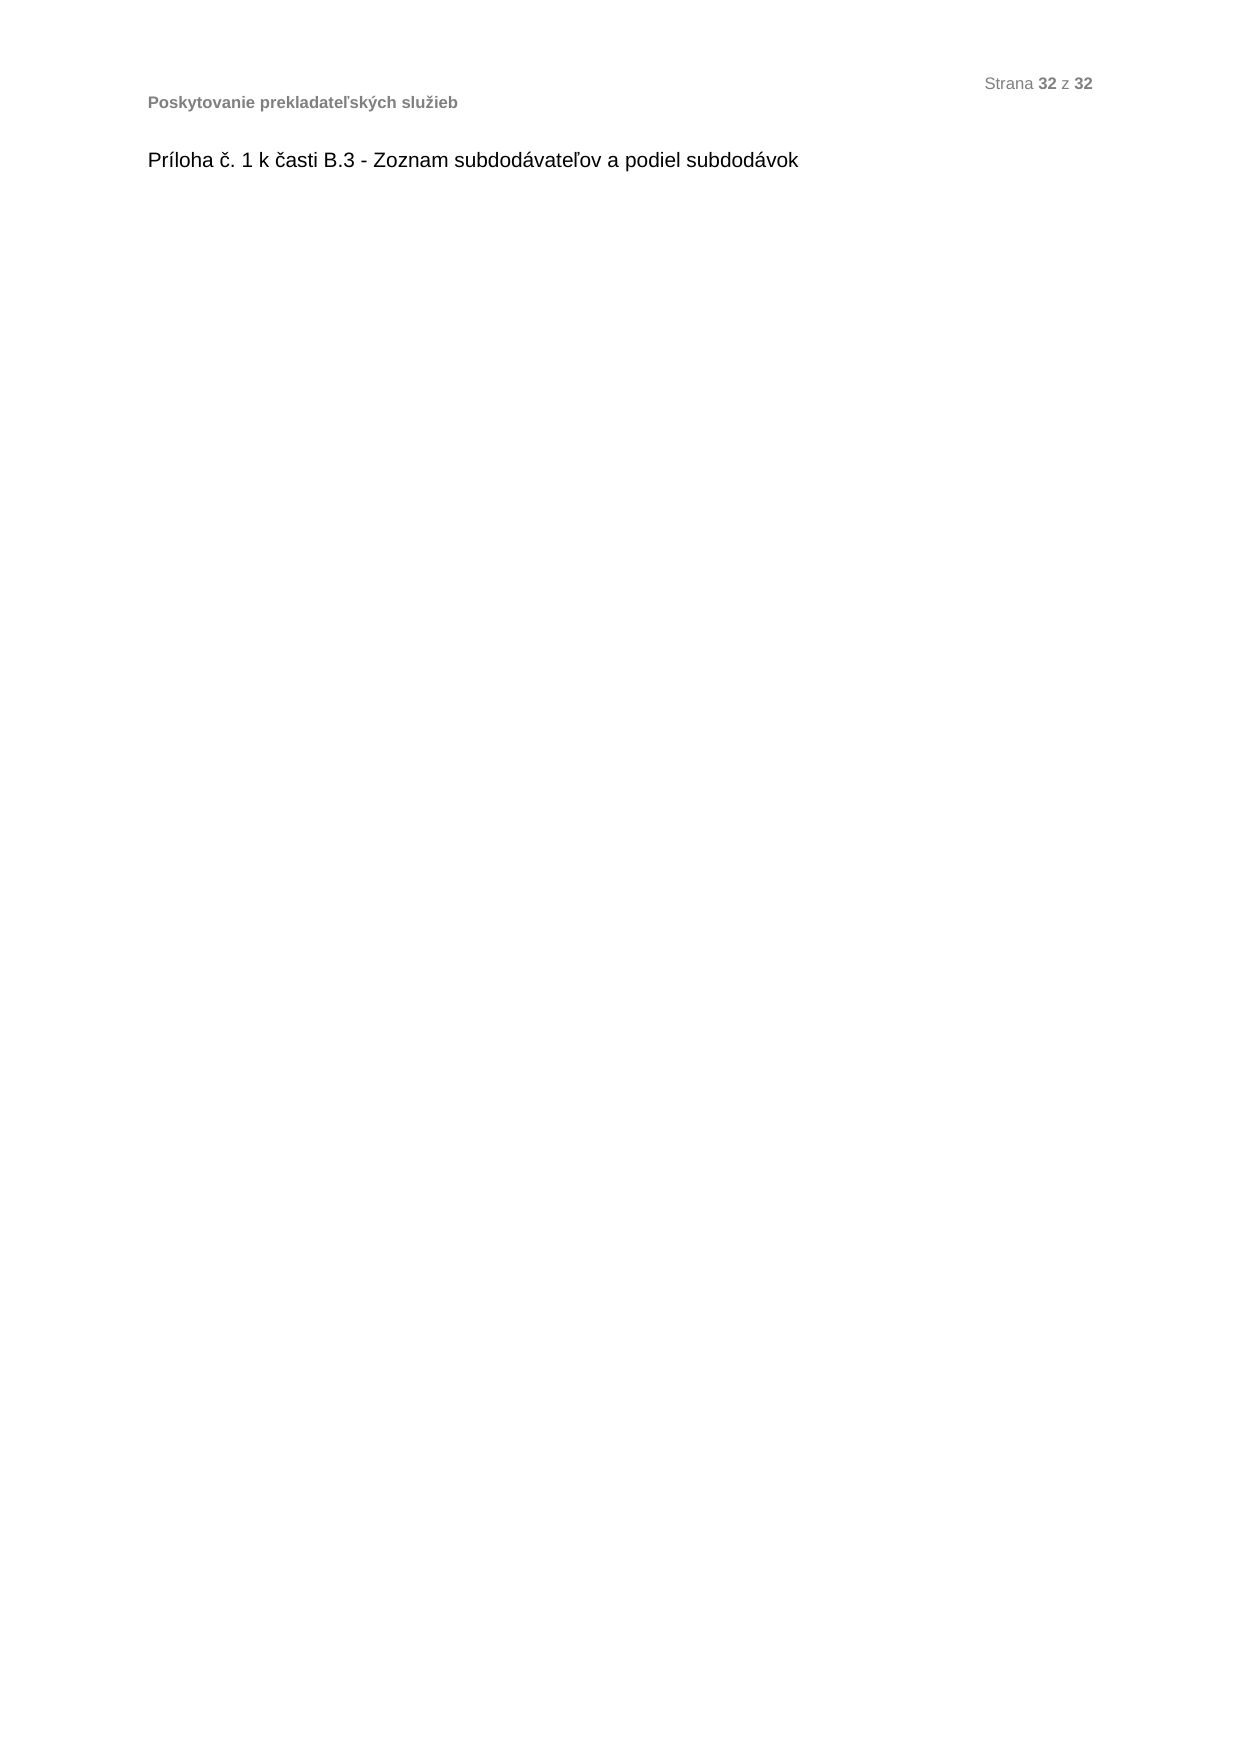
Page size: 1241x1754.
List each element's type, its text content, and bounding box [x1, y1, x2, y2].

text Príloha č. 1 k časti B.3 - Zoznam subdodávateľov a podiel subdodávok [148, 148, 1093, 172]
